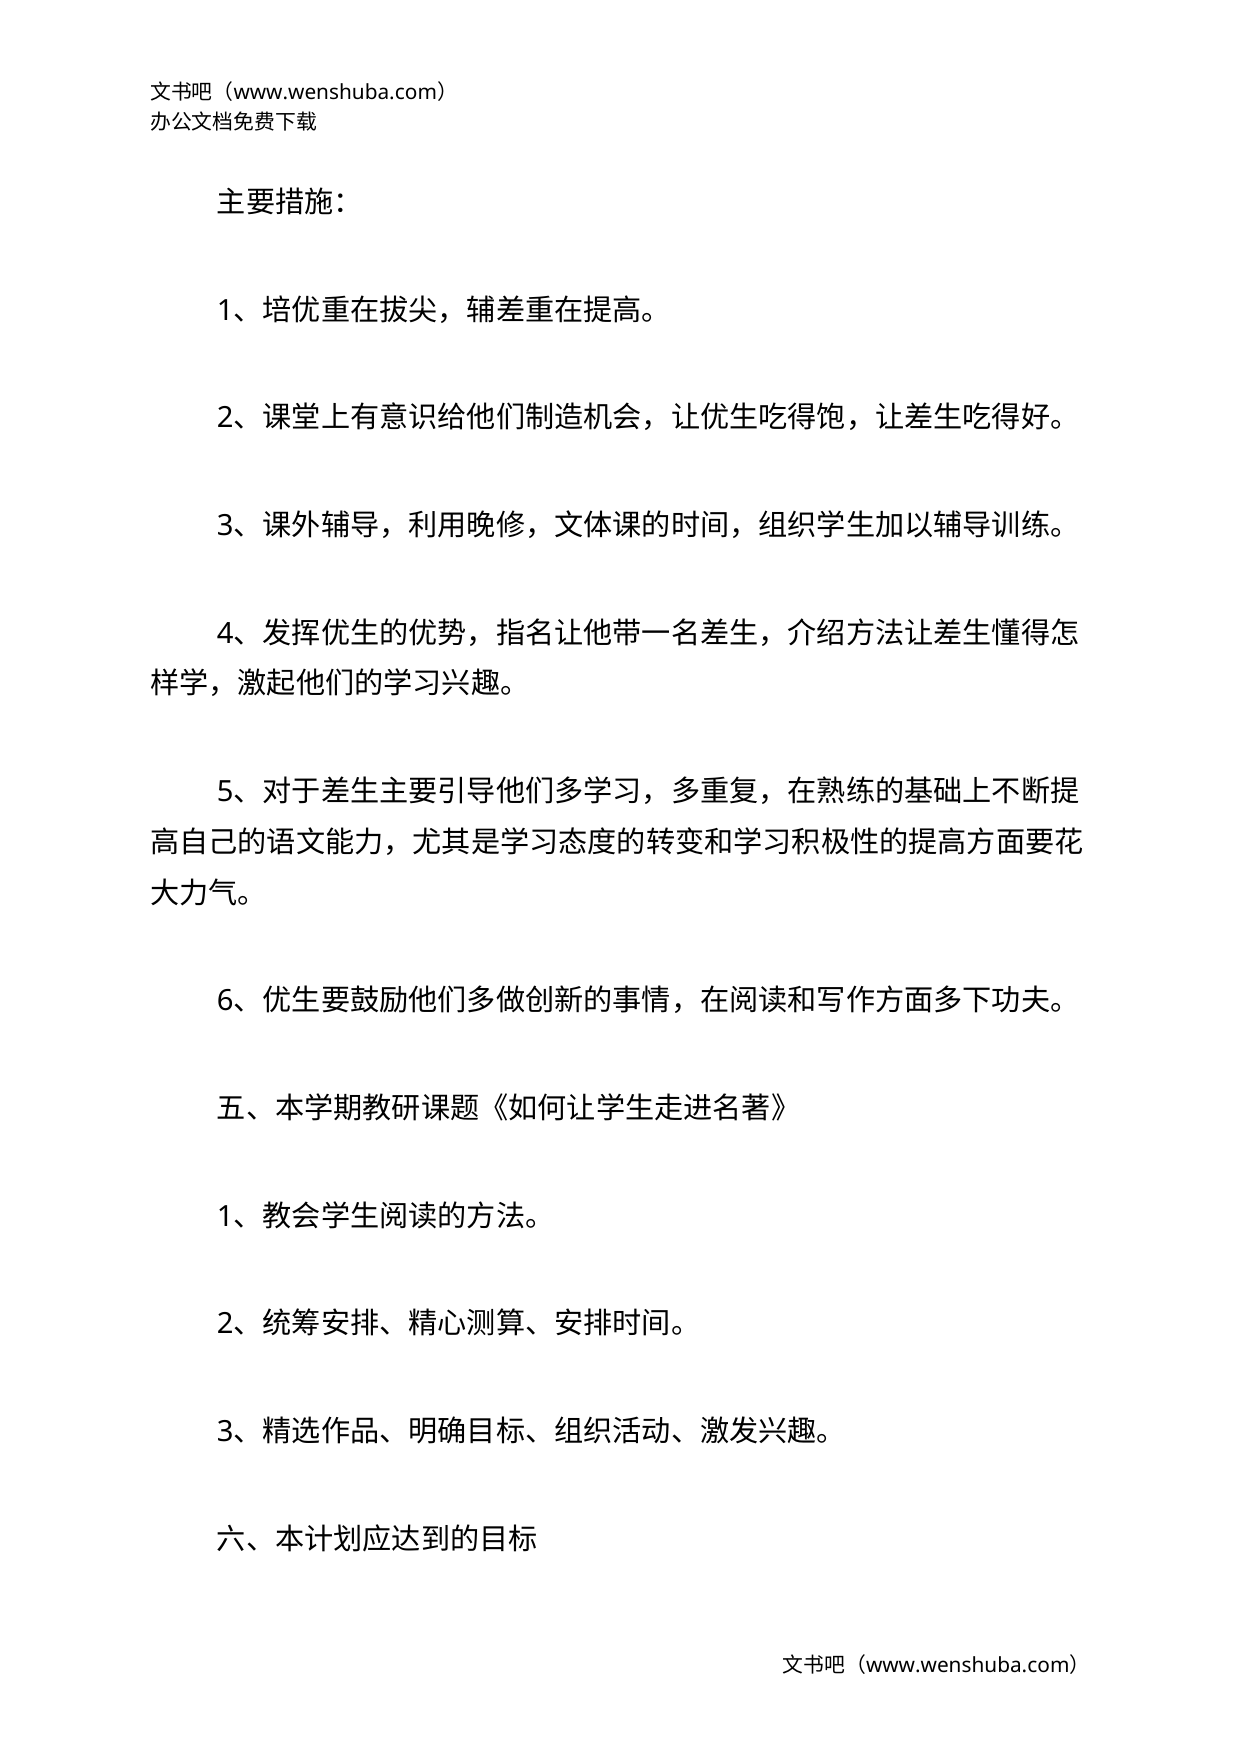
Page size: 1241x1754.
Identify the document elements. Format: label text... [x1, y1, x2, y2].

text 6、优生要鼓励他们多做创新的事情，在阅读和写作方面多下功夫。 [150, 977, 1090, 1019]
text 六、本计划应达到的目标 [150, 1515, 1090, 1557]
text 五、本学期教研课题《如何让学生走进名著》 [150, 1084, 1090, 1127]
text 主要措施： [150, 178, 1090, 221]
text 4、发挥优生的优势，指名让他带一名差生，介绍方法让差生懂得怎样学，激起他们的学习兴趣。 [150, 609, 1090, 702]
text 5、对于差生主要引导他们多学习，多重复，在熟练的基础上不断提高自己的语文能力，尤其是学习态度的转变和学习积极性的提高方面要花大力气。 [150, 768, 1090, 911]
text 3、精选作品、明确目标、组织活动、激发兴趣。 [150, 1407, 1090, 1450]
text 1、培优重在拔尖，辅差重在提高。 [150, 286, 1090, 328]
text 1、教会学生阅读的方法。 [150, 1192, 1090, 1234]
text 2、统筹安排、精心测算、安排时间。 [150, 1300, 1090, 1342]
text 3、课外辅导，利用晚修，文体课的时间，组织学生加以辅导训练。 [150, 501, 1090, 544]
text 2、课堂上有意识给他们制造机会，让优生吃得饱，让差生吃得好。 [150, 394, 1090, 436]
